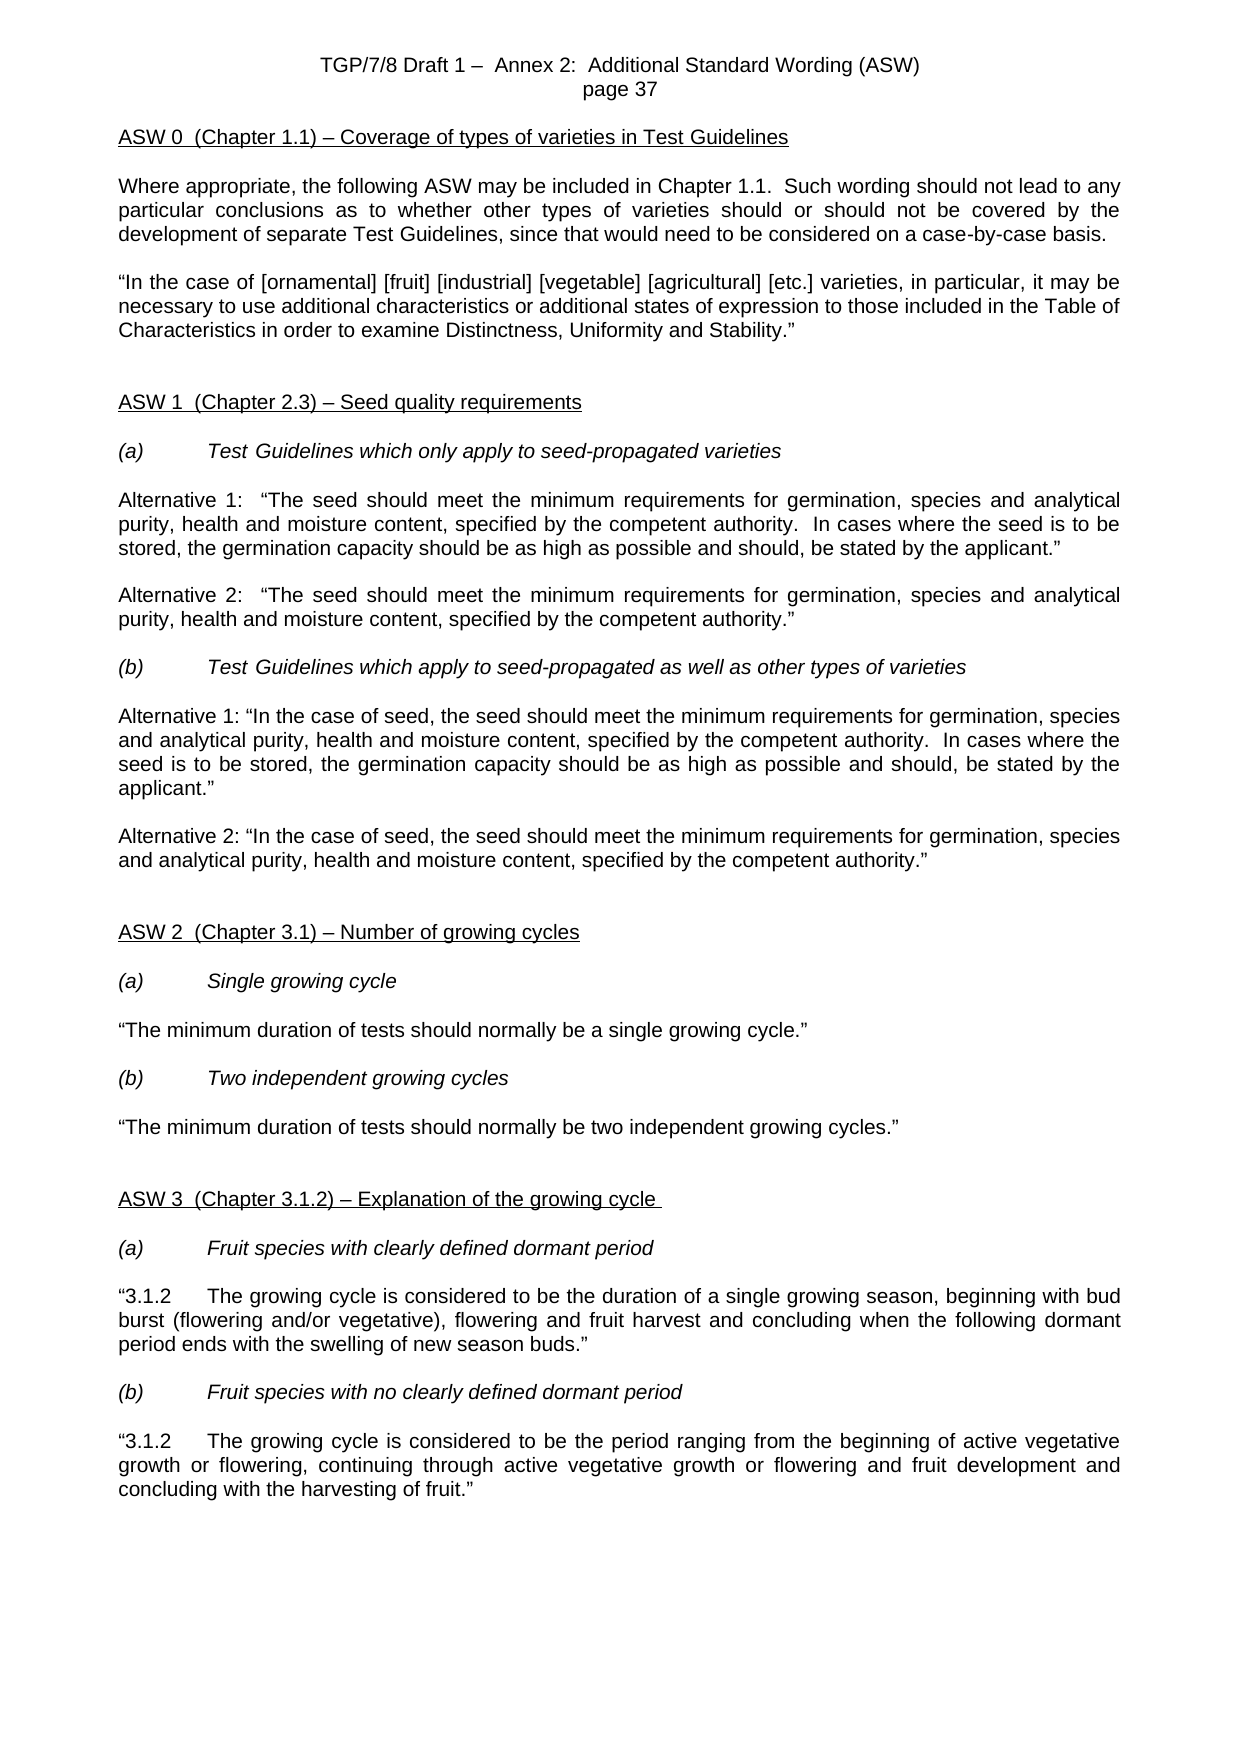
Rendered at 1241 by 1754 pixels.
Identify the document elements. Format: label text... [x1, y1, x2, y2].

subtitle ASW 1 (Chapter 2.3) – Seed quality requirements [118, 389, 1122, 413]
subtitle (a) Test Guidelines which only apply to seed-propagated varieties [118, 438, 1122, 462]
subtitle (a) Fruit species with clearly defined dormant period [118, 1235, 1122, 1259]
subtitle ASW 0 (Chapter 1.1) – Coverage of types of varieties in Test Guidelines [118, 125, 1122, 149]
text “In the case of [ornamental] [fruit] [industrial] [vegetable] [agricultural] [etc.] varieties, in particular, it may be necessary to use additional characteristics or additional states of expression to those included in the Table of Characteristics in order to examine Distinctness, Uniformity and Stability.” [118, 270, 1122, 342]
subtitle ASW 3 (Chapter 3.1.2) – Explanation of the growing cycle [118, 1186, 1122, 1210]
subtitle (b) Test Guidelines which apply to seed-propagated as well as other types of varieties [118, 655, 1122, 679]
text “The minimum duration of tests should normally be two independent growing cycles.” [118, 1114, 1122, 1138]
subtitle (b) Two independent growing cycles [118, 1066, 1122, 1089]
text “The minimum duration of tests should normally be a single growing cycle.” [118, 1018, 1122, 1042]
text “3.1.2 The growing cycle is considered to be the duration of a single growing season, beginning with bud burst (flowering and/or vegetative), flowering and fruit harvest and concluding when the following dormant period ends with the swelling of new season buds.” [118, 1284, 1122, 1356]
text “3.1.2 The growing cycle is considered to be the period ranging from the beginning of active vegetative growth or flowering, continuing through active vegetative growth or flowering and fruit development and concluding with the harvesting of fruit.” [118, 1429, 1122, 1501]
text Where appropriate, the following ASW may be included in Chapter 1.1. Such wording should not lead to any particular conclusions as to whether other types of varieties should or should not be covered by the development of separate Test Guidelines, since that would need to be considered on a case-by-case basis. [118, 174, 1122, 246]
text Alternative 2: “The seed should meet the minimum requirements for germination, species and analytical purity, health and moisture content, specified by the competent authority.” [118, 583, 1122, 631]
text Alternative 1: “In the case of seed, the seed should meet the minimum requirements for germination, species and analytical purity, health and moisture content, specified by the competent authority. In cases where the seed is to be stored, the germination capacity should be as high as possible and should, be stated by the applicant.” [118, 704, 1122, 800]
subtitle (a) Single growing cycle [118, 969, 1122, 993]
subtitle ASW 2 (Chapter 3.1) – Number of growing cycles [118, 920, 1122, 944]
subtitle (b) Fruit species with no clearly defined dormant period [118, 1380, 1122, 1404]
text Alternative 2: “In the case of seed, the seed should meet the minimum requirements for germination, species and analytical purity, health and moisture content, specified by the competent authority.” [118, 824, 1122, 872]
text Alternative 1: “The seed should meet the minimum requirements for germination, species and analytical purity, health and moisture content, specified by the competent authority. In cases where the seed is to be stored, the germination capacity should be as high as possible and should, be stated by the applicant.” [118, 487, 1122, 559]
